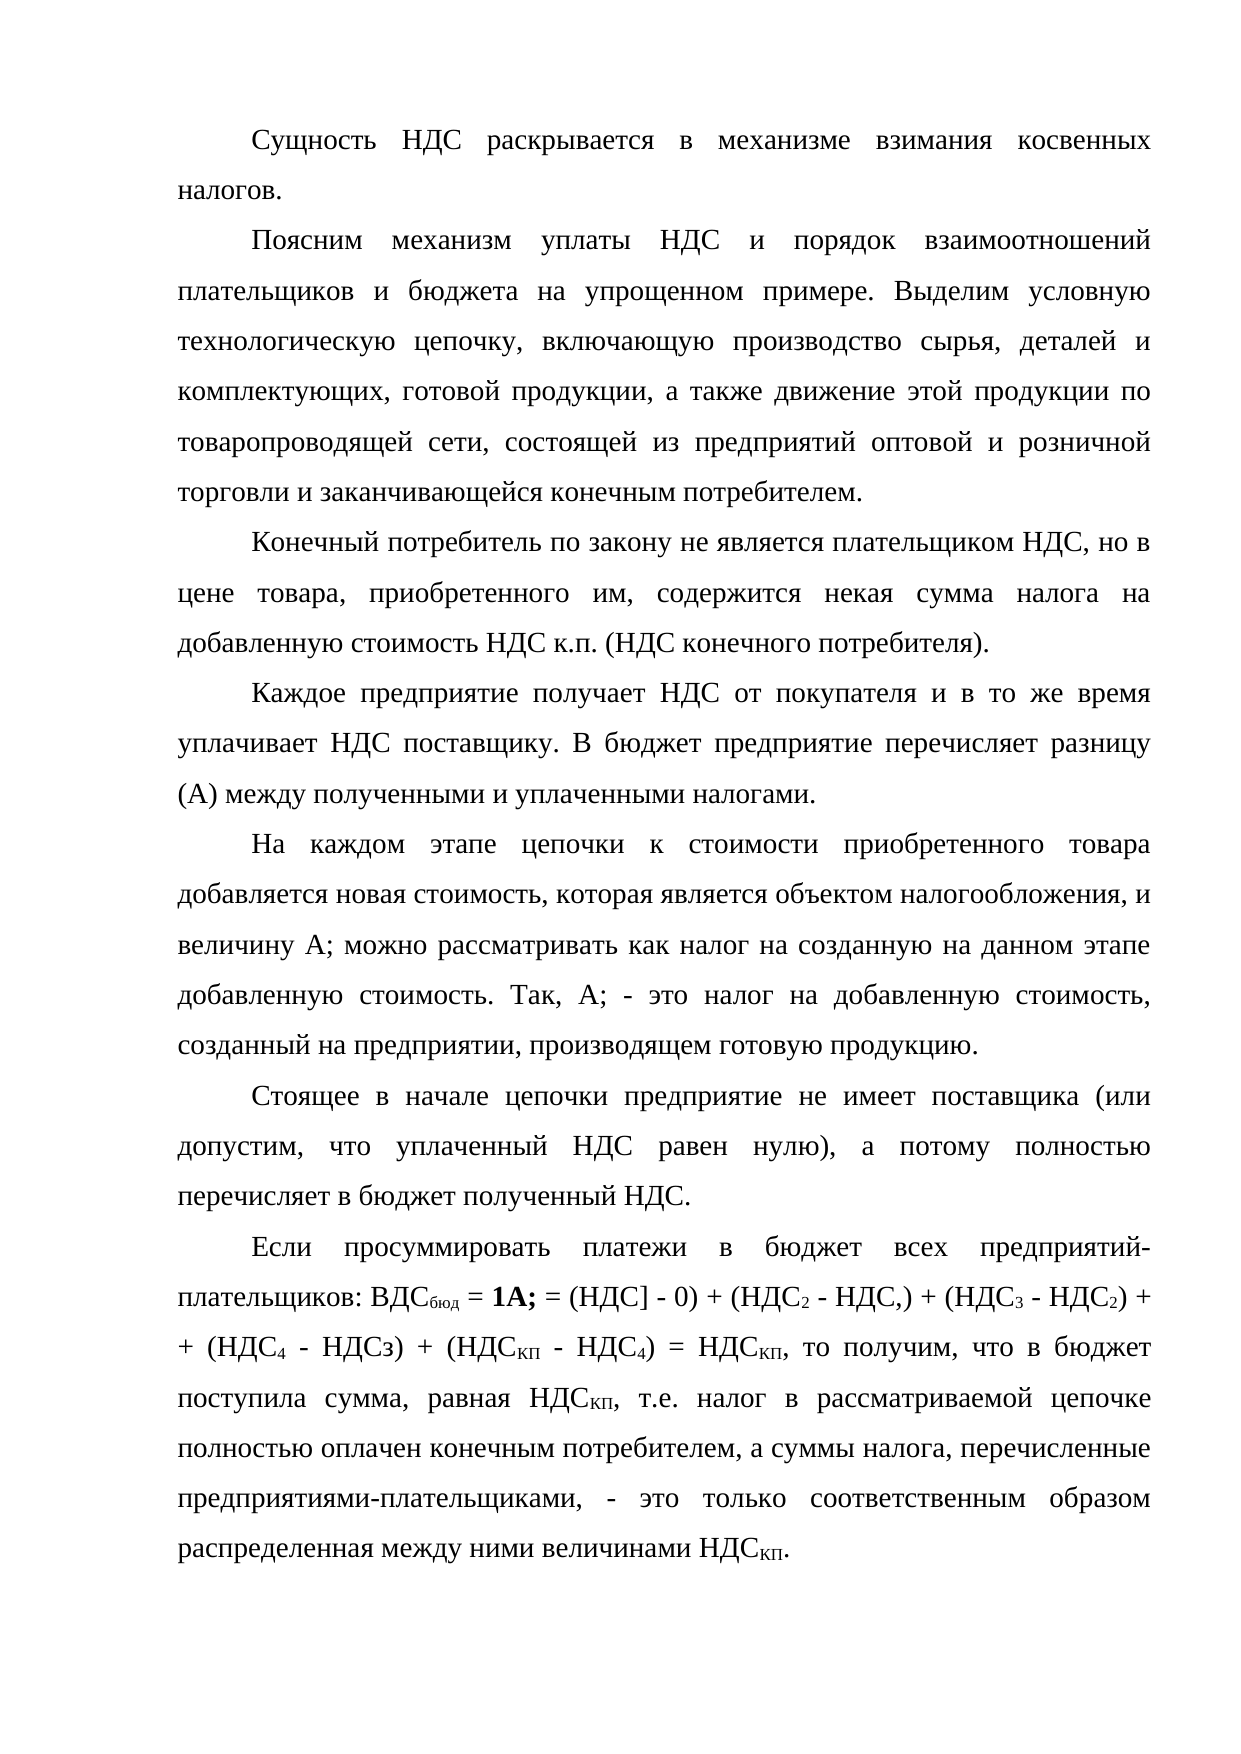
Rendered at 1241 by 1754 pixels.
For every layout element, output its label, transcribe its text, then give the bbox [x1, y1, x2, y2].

text На каждом этапе цепочки к стоимости приобретенного товара добавляется новая стоимость, которая является объектом налогообложения, и величину А; можно рассматривать как налог на созданную на данном этапе добавленную стоимость. Так, А; - это налог на добавленную стоимость, созданный на предприятии, производящем готовую продукцию. [177, 826, 1152, 1061]
text Сущность НДС раскрывается в механизме взимания косвенных налогов. [177, 122, 1152, 206]
text Если просуммировать платежи в бюджет всех предприятий-плательщиков: ВДСбюд = 1А; = (НДС] - 0) + (НДС2 - НДС,) + (НДС3 - НДС2) + + (НДС4 - НДСз) + (НДСКП - НДС4) = НДСКП, то получим, что в бюджет поступила сумма, равная НДСКП, т.е. налог в рассматриваемой цепочке полностью оплачен конечным потребителем, а суммы налога, перечисленные предприятиями-плательщиками, - это только соответственным образом распределенная между ними величинами НДСКП. [177, 1229, 1152, 1564]
text Стоящее в начале цепочки предприятие не имеет поставщика (или допустим, что уплаченный НДС равен нулю), а потому полностью перечисляет в бюджет полученный НДС. [177, 1078, 1152, 1212]
text Конечный потребитель по закону не является плательщиком НДС, но в цене товара, приобретенного им, содержится некая сумма налога на добавленную стоимость НДС к.п. (НДС конечного потребителя). [177, 524, 1152, 658]
text Каждое предприятие получает НДС от покупателя и в то же время уплачивает НДС поставщику. В бюджет предприятие перечисляет разницу (А) между полученными и уплаченными налогами. [177, 675, 1152, 809]
text Поясним механизм уплаты НДС и порядок взаимоотношений плательщиков и бюджета на упрощенном примере. Выделим условную технологическую цепочку, включающую производство сырья, деталей и комплектующих, готовой продукции, а также движение этой продукции по товаропроводящей сети, состоящей из предприятий оптовой и розничной торговли и заканчивающейся конечным потребителем. [177, 222, 1152, 508]
